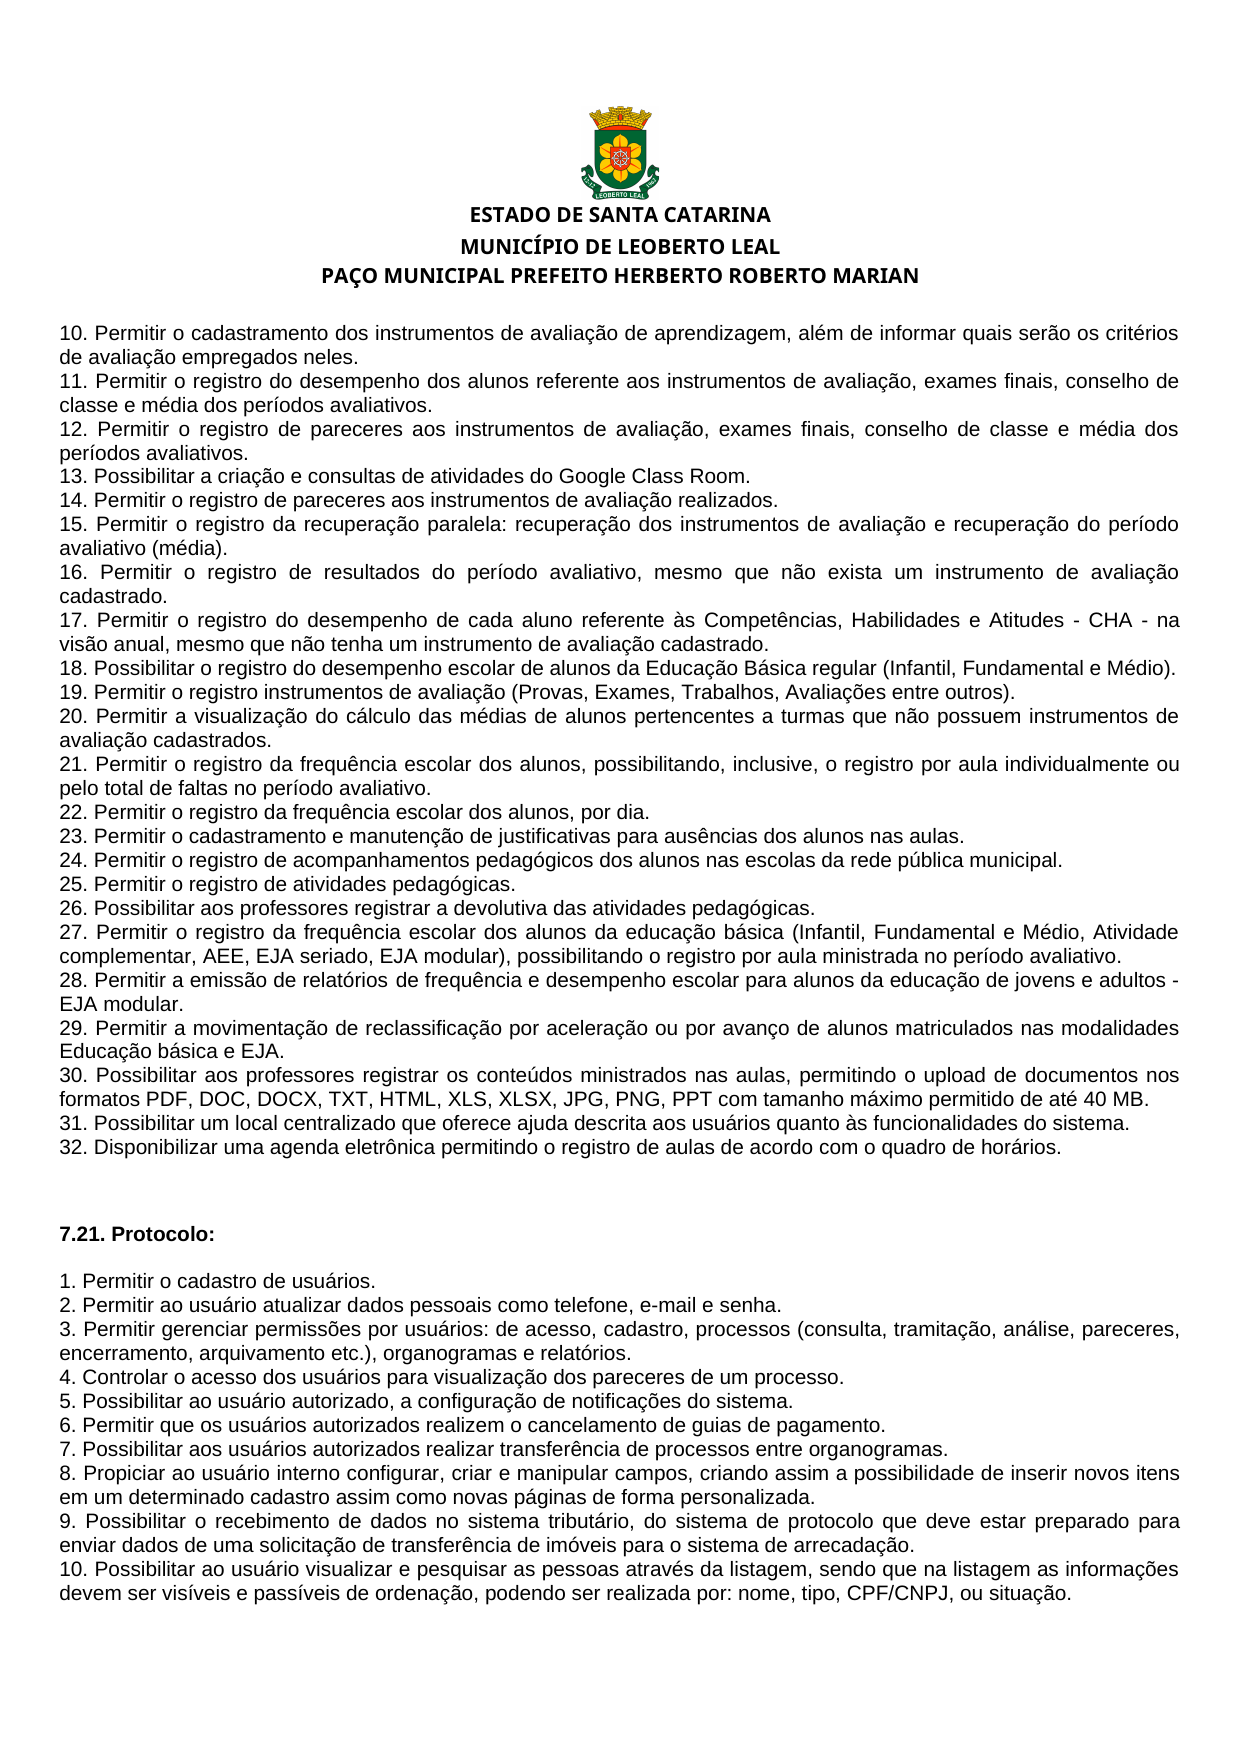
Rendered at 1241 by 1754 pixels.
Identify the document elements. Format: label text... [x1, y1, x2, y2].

text 32. Disponibilizar uma agenda eletrônica permitindo o registro de aulas de acordo com o quadro de horários. [59, 1135, 1181, 1159]
text 4. Controlar o acesso dos usuários para visualização dos pareceres de um processo. [59, 1365, 1181, 1389]
text 26. Possibilitar aos professores registrar a devolutiva das atividades pedagógicas. [59, 896, 1181, 919]
text 3. Permitir gerenciar permissões por usuários: de acesso, cadastro, processos (consulta, tramitação, análise, pareceres, encerramento, arquivamento etc.), organogramas e relatórios. [59, 1317, 1181, 1365]
text 31. Possibilitar um local centralizado que oferece ajuda descrita aos usuários quanto às funcionalidades do sistema. [59, 1111, 1181, 1135]
text 12. Permitir o registro de pareceres aos instrumentos de avaliação, exames finais, conselho de classe e média dos períodos avaliativos. [59, 416, 1181, 464]
text 21. Permitir o registro da frequência escolar dos alunos, possibilitando, inclusive, o registro por aula individualmente ou pelo total de faltas no período avaliativo. [59, 752, 1181, 800]
text 11. Permitir o registro do desempenho dos alunos referente aos instrumentos de avaliação, exames finais, conselho de classe e média dos períodos avaliativos. [59, 368, 1181, 416]
text 16. Permitir o registro de resultados do período avaliativo, mesmo que não exista um instrumento de avaliação cadastrado. [59, 560, 1181, 608]
text 20. Permitir a visualização do cálculo das médias de alunos pertencentes a turmas que não possuem instrumentos de avaliação cadastrados. [59, 704, 1181, 752]
text 19. Permitir o registro instrumentos de avaliação (Provas, Exames, Trabalhos, Avaliações entre outros). [59, 680, 1181, 704]
text 13. Possibilitar a criação e consultas de atividades do Google Class Room. [59, 464, 1181, 488]
text 7.21. Protocolo: [59, 1221, 1181, 1245]
text 7. Possibilitar aos usuários autorizados realizar transferência de processos entre organogramas. [59, 1437, 1181, 1461]
text 15. Permitir o registro da recuperação paralela: recuperação dos instrumentos de avaliação e recuperação do período avaliativo (média). [59, 512, 1181, 560]
text 5. Possibilitar ao usuário autorizado, a configuração de notificações do sistema. [59, 1389, 1181, 1413]
text 17. Permitir o registro do desempenho de cada aluno referente às Competências, Habilidades e Atitudes - CHA - na visão anual, mesmo que não tenha um instrumento de avaliação cadastrado. [59, 608, 1181, 656]
text 18. Possibilitar o registro do desempenho escolar de alunos da Educação Básica regular (Infantil, Fundamental e Médio). [59, 656, 1181, 680]
text 24. Permitir o registro de acompanhamentos pedagógicos dos alunos nas escolas da rede pública municipal. [59, 848, 1181, 872]
text 6. Permitir que os usuários autorizados realizem o cancelamento de guias de pagamento. [59, 1413, 1181, 1437]
picture [581, 106, 660, 200]
text 25. Permitir o registro de atividades pedagógicas. [59, 872, 1181, 896]
text 10. Permitir o cadastramento dos instrumentos de avaliação de aprendizagem, além de informar quais serão os critérios de avaliação empregados neles. [59, 321, 1181, 368]
text 10. Possibilitar ao usuário visualizar e pesquisar as pessoas através da listagem, sendo que na listagem as informações devem ser visíveis e passíveis de ordenação, podendo ser realizada por: nome, tipo, CPF/CNPJ, ou situação. [59, 1557, 1181, 1605]
text 14. Permitir o registro de pareceres aos instrumentos de avaliação realizados. [59, 488, 1181, 512]
text 23. Permitir o cadastramento e manutenção de justificativas para ausências dos alunos nas aulas. [59, 824, 1181, 848]
text 29. Permitir a movimentação de reclassificação por aceleração ou por avanço de alunos matriculados nas modalidades Educação básica e EJA. [59, 1015, 1181, 1063]
text 1. Permitir o cadastro de usuários. [59, 1269, 1181, 1293]
text 30. Possibilitar aos professores registrar os conteúdos ministrados nas aulas, permitindo o upload de documentos nos formatos PDF, DOC, DOCX, TXT, HTML, XLS, XLSX, JPG, PNG, PPT com tamanho máximo permitido de até 40 MB. [59, 1063, 1181, 1111]
text 8. Propiciar ao usuário interno configurar, criar e manipular campos, criando assim a possibilidade de inserir novos itens em um determinado cadastro assim como novas páginas de forma personalizada. [59, 1461, 1181, 1509]
text 2. Permitir ao usuário atualizar dados pessoais como telefone, e-mail e senha. [59, 1293, 1181, 1317]
text 22. Permitir o registro da frequência escolar dos alunos, por dia. [59, 800, 1181, 824]
text 9. Possibilitar o recebimento de dados no sistema tributário, do sistema de protocolo que deve estar preparado para enviar dados de uma solicitação de transferência de imóveis para o sistema de arrecadação. [59, 1509, 1181, 1557]
text 28. Permitir a emissão de relatórios de frequência e desempenho escolar para alunos da educação de jovens e adultos - EJA modular. [59, 967, 1181, 1015]
text 27. Permitir o registro da frequência escolar dos alunos da educação básica (Infantil, Fundamental e Médio, Atividade complementar, AEE, EJA seriado, EJA modular), possibilitando o registro por aula ministrada no período avaliativo. [59, 919, 1181, 967]
